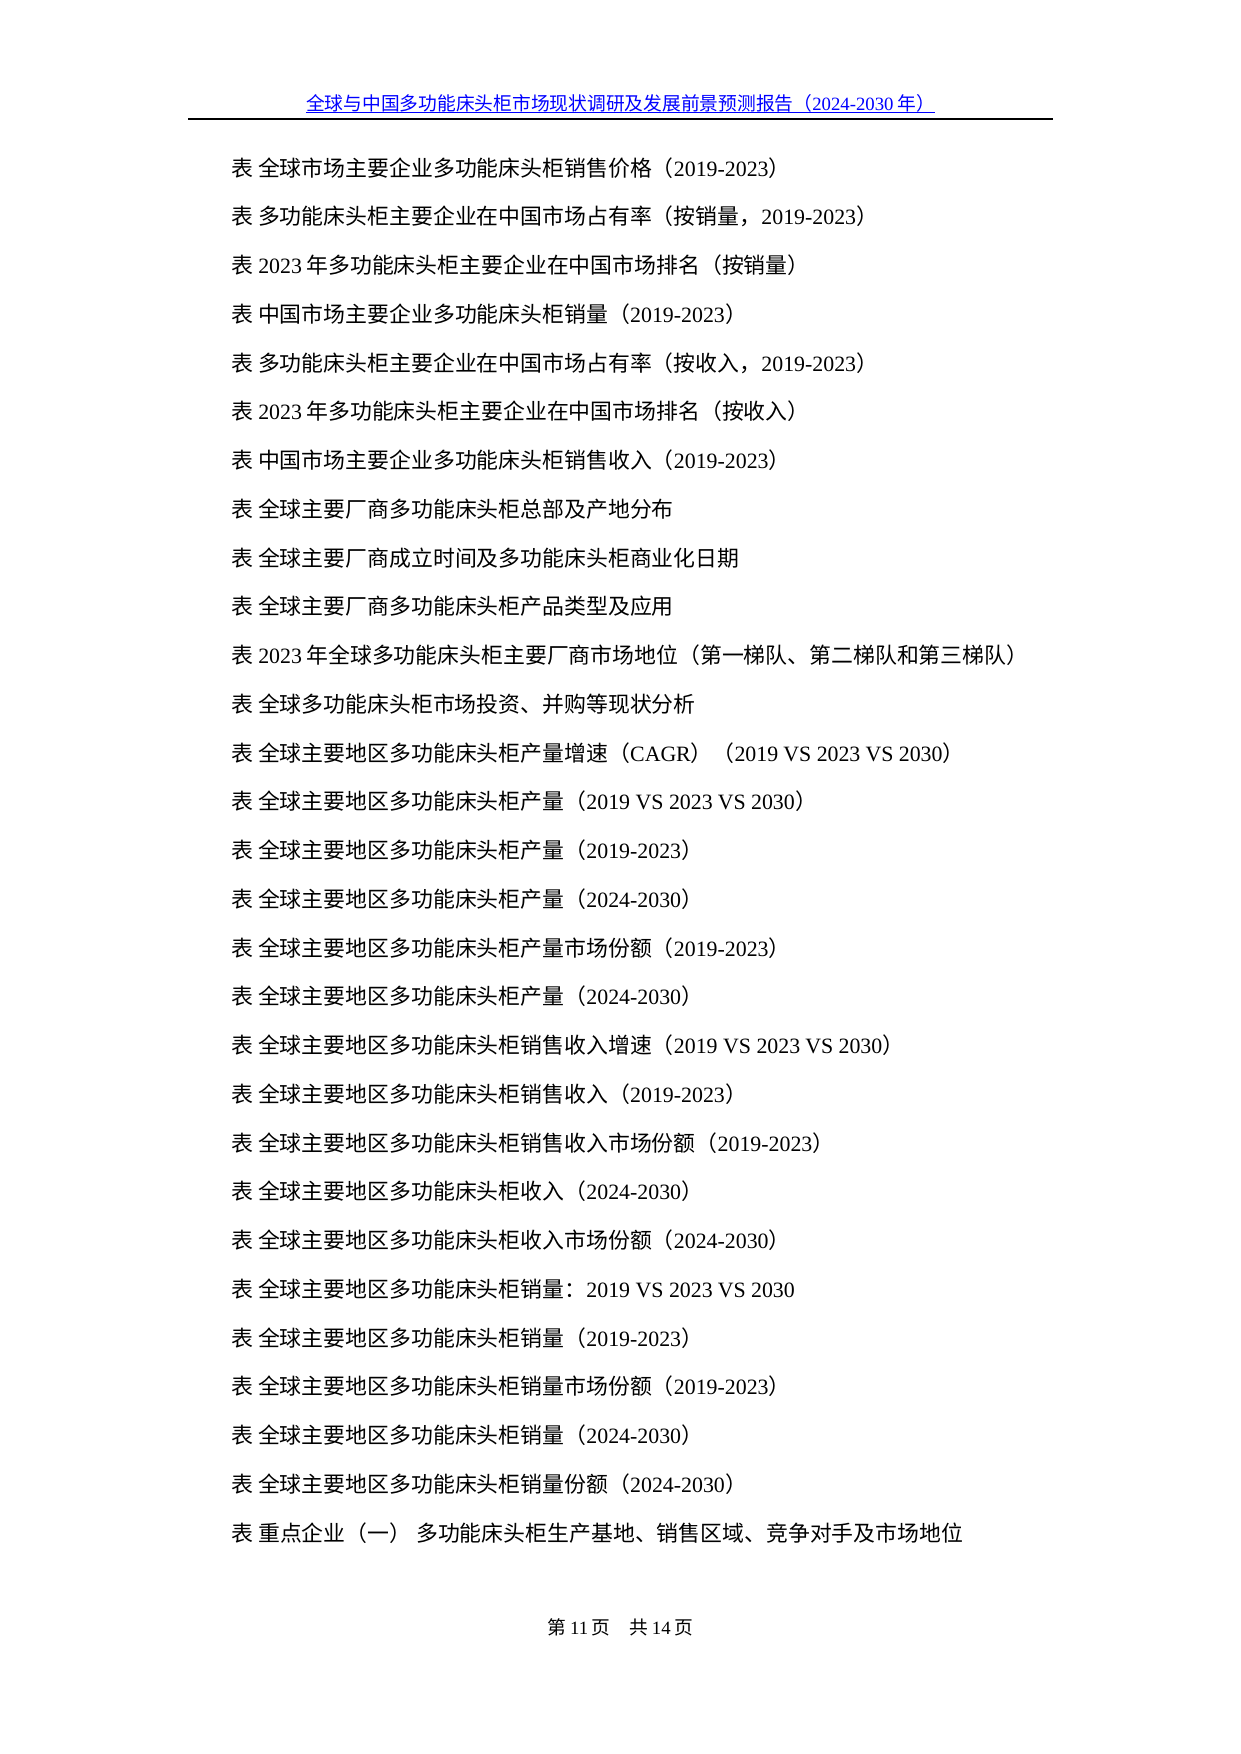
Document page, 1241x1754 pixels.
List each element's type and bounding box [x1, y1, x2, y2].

text [187, 150, 1053, 1548]
